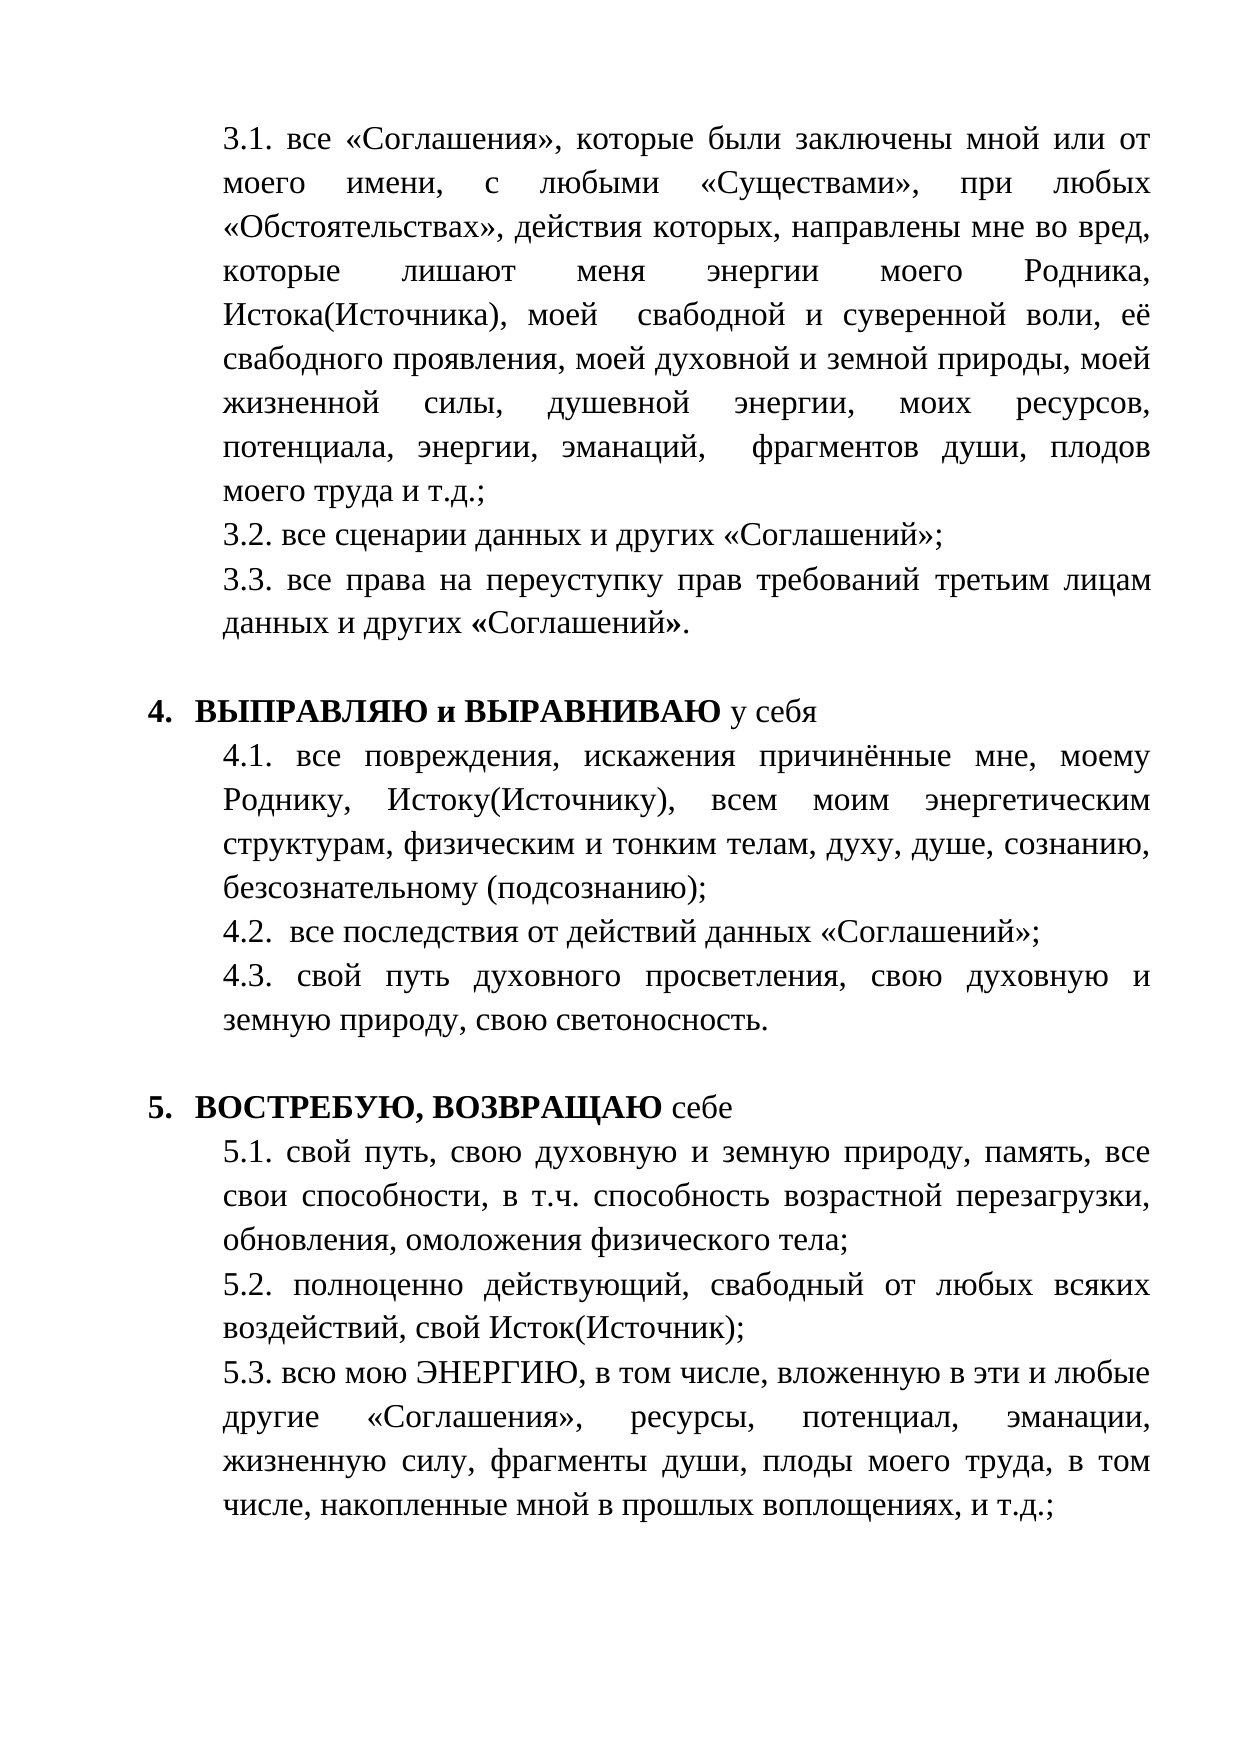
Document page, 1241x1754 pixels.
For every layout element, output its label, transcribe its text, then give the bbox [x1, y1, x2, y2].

list 3.1. все «Соглашения», которые были заключены мной или от моего имени, с любыми «Существами», при любых «Обстоятельствах», действия которых, направлены мне во вред, которые лишают меня энергии моего Родника, Истока(Источника), моей свабодной и суверенной воли, её свабодного проявления, моей духовной и земной природы, моей жизненной силы, душевной энергии, моих ресурсов, потенциала, энергии, эманаций, фрагментов души, плодов моего труда и т.д.; [223, 118, 1152, 509]
list 5.1. свой путь, свою духовную и земную природу, память, все свои способности, в т.ч. способность возрастной перезагрузки, обновления, омоложения физического тела; [223, 1132, 1152, 1258]
list 5.2. полноценно действующий, свабодный от любых всяких воздействий, свой Исток(Источник); [223, 1264, 1152, 1346]
list 4.3. свой путь духовного просветления, свою духовную и земную природу, свою светоносность. [223, 955, 1152, 1038]
list 5.3. всю мою ЭНЕРГИЮ, в том числе, вложенную в эти и любые другие «Соглашения», ресурсы, потенциал, эманации, жизненную силу, фрагменты души, плоды моего труда, в том числе, накопленные мной в прошлых воплощениях, и т.д.; [223, 1352, 1152, 1522]
list 3.2. все сценарии данных и других «Соглашений»; [223, 515, 1152, 553]
list 4.2. все последствия от действий данных «Соглашений»; [223, 911, 1152, 949]
list 3.3. все права на переуступку прав требований третьим лицам данных и других «Соглашений». [223, 559, 1152, 641]
list ВЫПРАВЛЯЮ и ВЫРАВНИВАЮ у себя [148, 691, 1152, 729]
list ВОСТРЕБУЮ, ВОЗВРАЩАЮ себе [148, 1087, 1152, 1126]
list 4.1. все повреждения, искажения причинённые мне, моему Роднику, Истоку(Источнику), всем моим энергетическим структурам, физическим и тонким телам, духу, душе, сознанию, безсознательному (подсознанию); [223, 735, 1152, 906]
